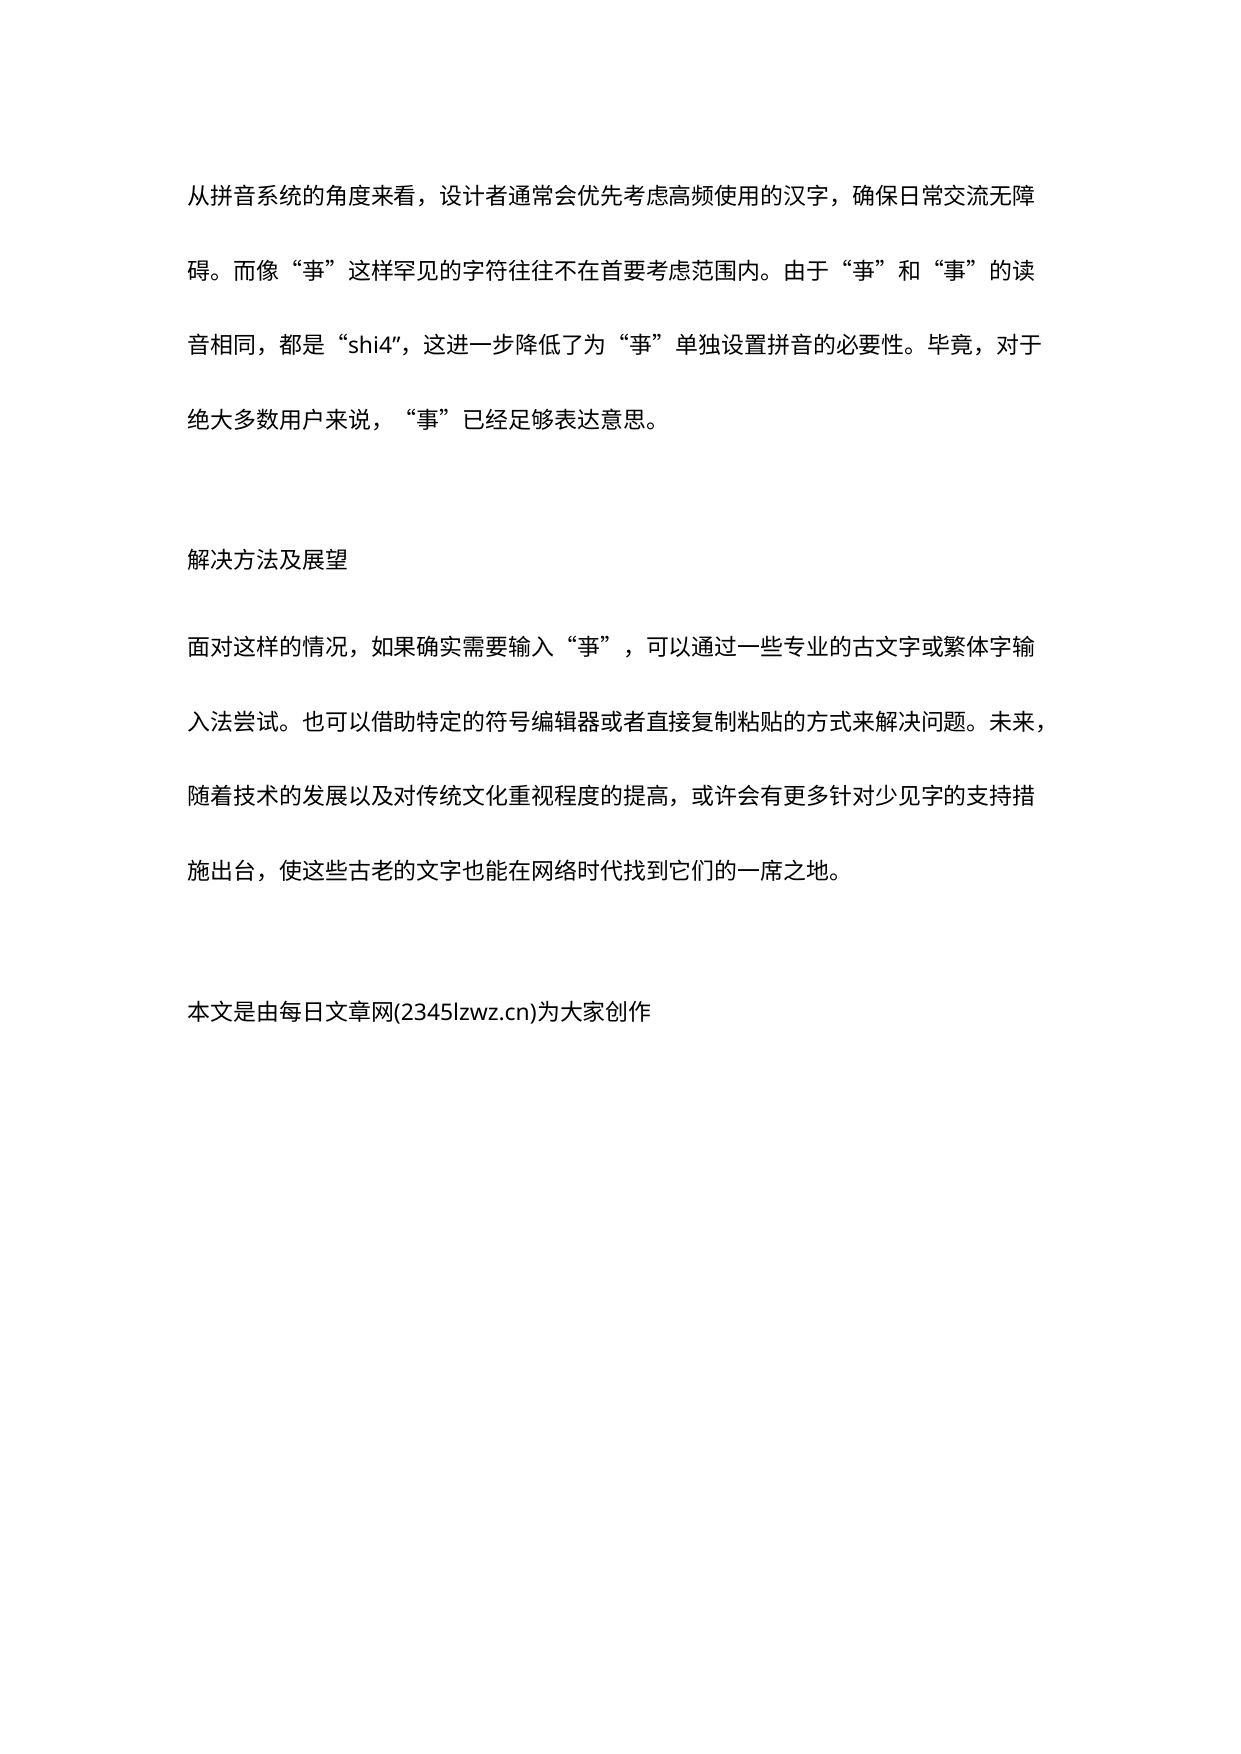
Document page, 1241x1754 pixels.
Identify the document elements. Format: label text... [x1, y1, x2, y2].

text 本文是由每日文章网(2345lzwz.cn)为大家创作 [187, 977, 1053, 1042]
text 面对这样的情况，如果确实需要输入“亊”，可以通过一些专业的古文字或繁体字输入法尝试。也可以借助特定的符号编辑器或者直接复制粘贴的方式来解决问题。未来，随着技术的发展以及对传统文化重视程度的提高，或许会有更多针对少见字的支持措施出台，使这些古老的文字也能在网络时代找到它们的一席之地。 [187, 613, 1053, 902]
text 解决方法及展望 [187, 526, 1053, 591]
text 从拼音系统的角度来看，设计者通常会优先考虑高频使用的汉字，确保日常交流无障碍。而像“亊”这样罕见的字符往往不在首要考虑范围内。由于“亊”和“事”的读音相同，都是“shi4”，这进一步降低了为“亊”单独设置拼音的必要性。毕竟，对于绝大多数用户来说，“事”已经足够表达意思。 [187, 162, 1053, 451]
